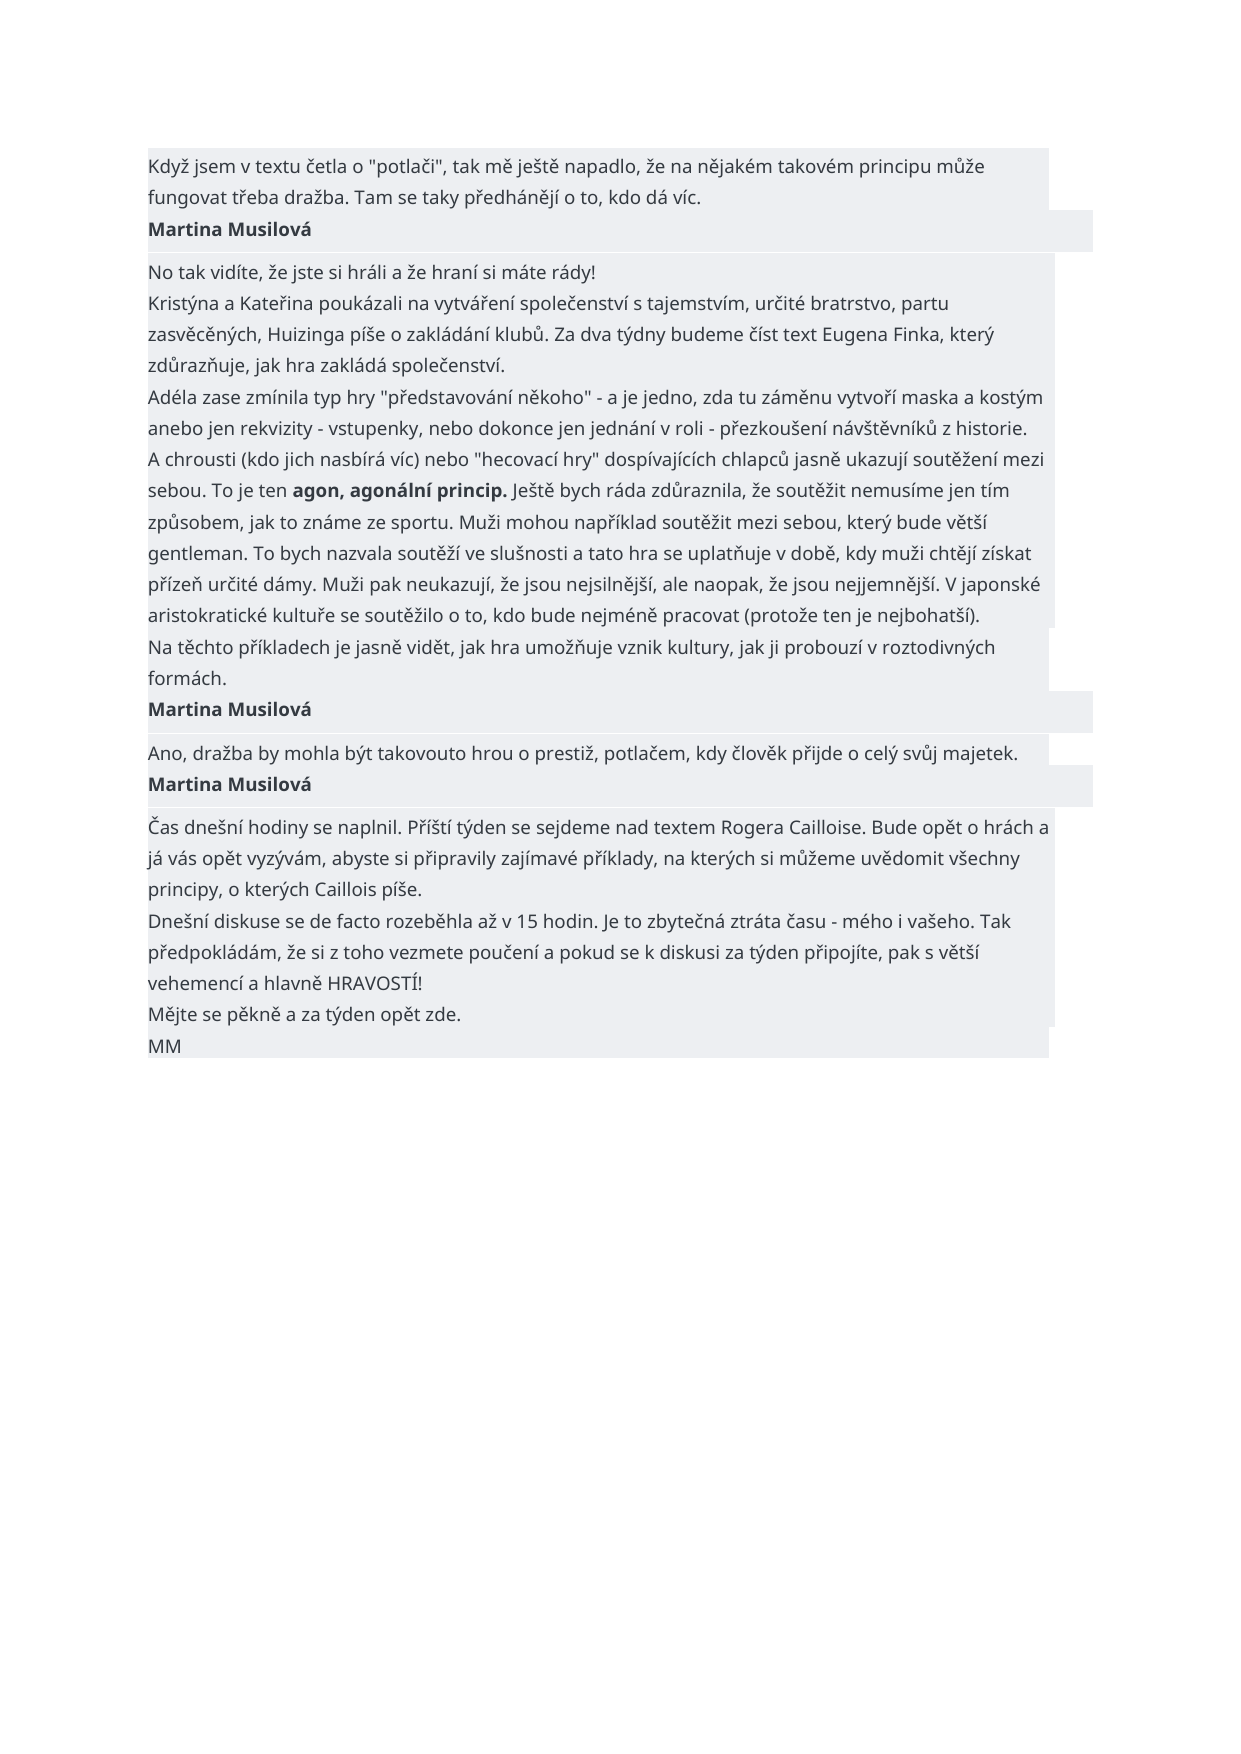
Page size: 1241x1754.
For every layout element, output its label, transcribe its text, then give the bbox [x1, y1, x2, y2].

text Martina Musilová [148, 765, 1093, 807]
text Ano, dražba by mohla být takovouto hrou o prestiž, potlačem, kdy člověk přijde o celý svůj majetek. [148, 734, 1049, 765]
text Čas dnešní hodiny se naplnil. Příští týden se sejdeme nad textem Rogera Cailloise. Bude opět o hrách a já vás opět vyzývám, abyste si připravily zajímavé příklady, na kterých si můžeme uvědomit všechny principy, o kterých Caillois píše. [148, 808, 1055, 902]
text Když jsem v textu četla o "potlači", tak mě ještě napadlo, že na nějakém takovém principu může fungovat třeba dražba. Tam se taky předhánějí o to, kdo dá víc. [148, 148, 1049, 210]
text Martina Musilová [148, 691, 1093, 733]
text A chrousti (kdo jich nasbírá víc) nebo "hecovací hry" dospívajících chlapců jasně ukazují soutěžení mezi sebou. To je ten agon, agonální princip. Ještě bych ráda zdůraznila, že soutěžit nemusíme jen tím způsobem, jak to známe ze sportu. Muži mohou například soutěžit mezi sebou, který bude větší gentleman. To bych nazvala soutěží ve slušnosti a tato hra se uplatňuje v době, kdy muži chtějí získat přízeň určité dámy. Muži pak neukazují, že jsou nejsilnější, ale naopak, že jsou nejjemnější. V japonské aristokratické kultuře se soutěžilo o to, kdo bude nejméně pracovat (protože ten je nejbohatší). [148, 441, 1055, 628]
text Martina Musilová [148, 210, 1093, 252]
text Dnešní diskuse se de facto rozeběhla až v 15 hodin. Je to zbytečná ztráta času - mého i vašeho. Tak předpokládám, že si z toho vezmete poučení a pokud se k diskusi za týden připojíte, pak s větší vehemencí a hlavně HRAVOSTÍ! [148, 902, 1055, 996]
text Kristýna a Kateřina poukázali na vytváření společenství s tajemstvím, určité bratrstvo, partu zasvěcěných, Huizinga píše o zakládání klubů. Za dva týdny budeme číst text Eugena Finka, který zdůrazňuje, jak hra zakládá společenství. [148, 284, 1055, 378]
text Adéla zase zmínila typ hry "představování někoho" - a je jedno, zda tu záměnu vytvoří maska a kostým anebo jen rekvizity - vstupenky, nebo dokonce jen jednání v roli - přezkoušení návštěvníků z historie. [148, 378, 1055, 441]
text MM [148, 1027, 1049, 1058]
text Na těchto příkladech je jasně vidět, jak hra umožňuje vznik kultury, jak ji probouzí v roztodivných formách. [148, 628, 1049, 691]
text No tak vidíte, že jste si hráli a že hraní si máte rády! [148, 253, 1055, 284]
text Mějte se pěkně a za týden opět zde. [148, 996, 1055, 1027]
